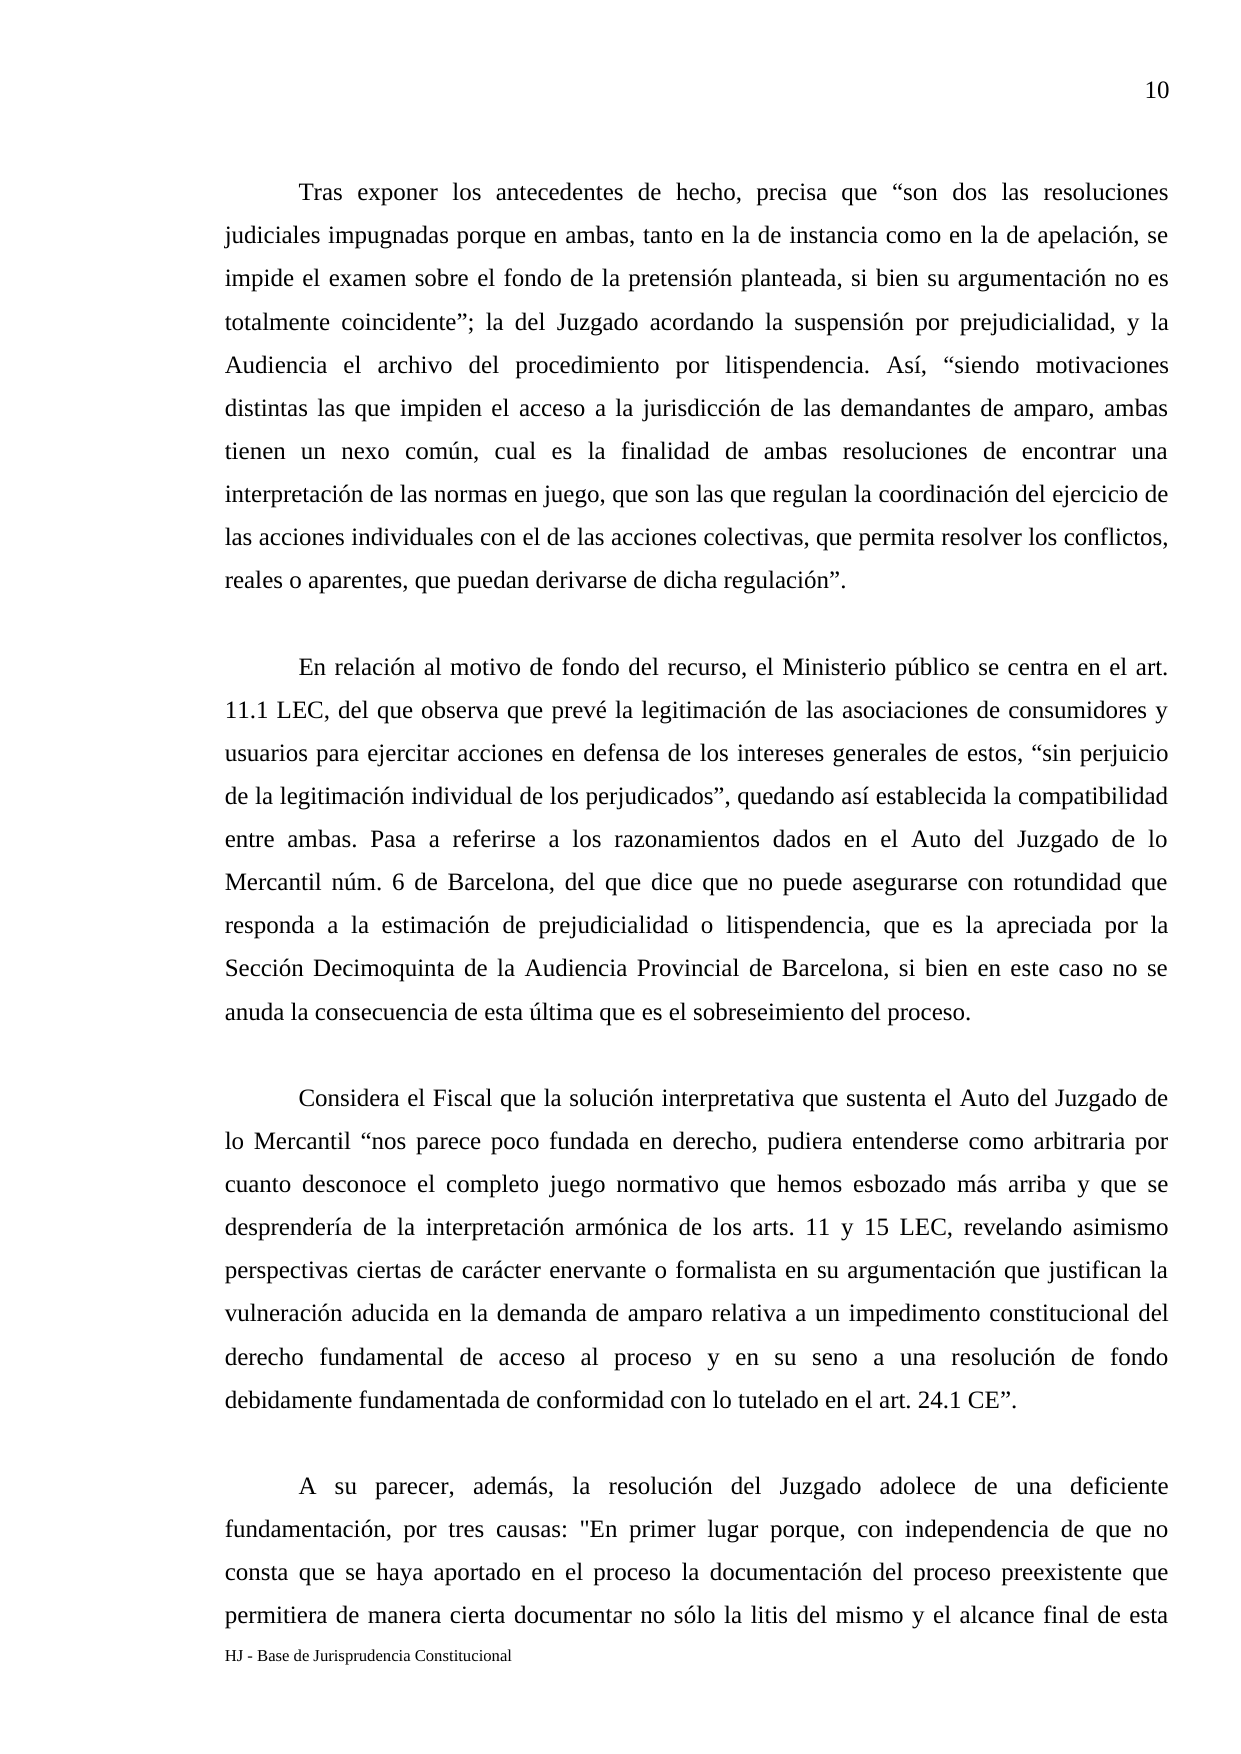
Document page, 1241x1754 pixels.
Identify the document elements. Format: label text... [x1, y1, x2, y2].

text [224, 1471, 1169, 1629]
text Tras exponer los antecedentes de hecho, precisa que “son dos las resoluciones judiciales impugnadas porque en ambas, tanto en la de instancia como en la de apelación, se impide el examen sobre el fondo de la pretensión planteada, si bien su argumentación no es totalmente coincidente”; la del Juzgado acordando la suspensión por prejudicialidad, y la Audiencia el archivo del procedimiento por litispendencia. Así, “siendo motivaciones distintas las que impiden el acceso a la jurisdicción de las demandantes de amparo, ambas tienen un nexo común, cual es la finalidad de ambas resoluciones de encontrar una interpretación de las normas en juego, que son las que regulan la coordinación del ejercicio de las acciones individuales con el de las acciones colectivas, que permita resolver los conflictos, reales o aparentes, que puedan derivarse de dicha regulación”. [224, 177, 1169, 594]
text En relación al motivo de fondo del recurso, el Ministerio público se centra en el art. 11.1 LEC, del que observa que prevé la legitimación de las asociaciones de consumidores y usuarios para ejercitar acciones en defensa de los intereses generales de estos, “sin perjuicio de la legitimación individual de los perjudicados”, quedando así establecida la compatibilidad entre ambas. Pasa a referirse a los razonamientos dados en el Auto del Juzgado de lo Mercantil núm. 6 de Barcelona, del que dice que no puede asegurarse con rotundidad que responda a la estimación de prejudicialidad o litispendencia, que es la apreciada por la Sección Decimoquinta de la Audiencia Provincial de Barcelona, si bien en este caso no se anuda la consecuencia de esta última que es el sobreseimiento del proceso. [224, 652, 1169, 1025]
text Considera el Fiscal que la solución interpretativa que sustenta el Auto del Juzgado de lo Mercantil “nos parece poco fundada en derecho, pudiera entenderse como arbitraria por cuanto desconoce el completo juego normativo que hemos esbozado más arriba y que se desprendería de la interpretación armónica de los arts. 11 y 15 LEC, revelando asimismo perspectivas ciertas de carácter enervante o formalista en su argumentación que justifican la vulneración aducida en la demanda de amparo relativa a un impedimento constitucional del derecho fundamental de acceso al proceso y en su seno a una resolución de fondo debidamente fundamentada de conformidad con lo tutelado en el art. 24.1 CE”. [224, 1083, 1169, 1413]
